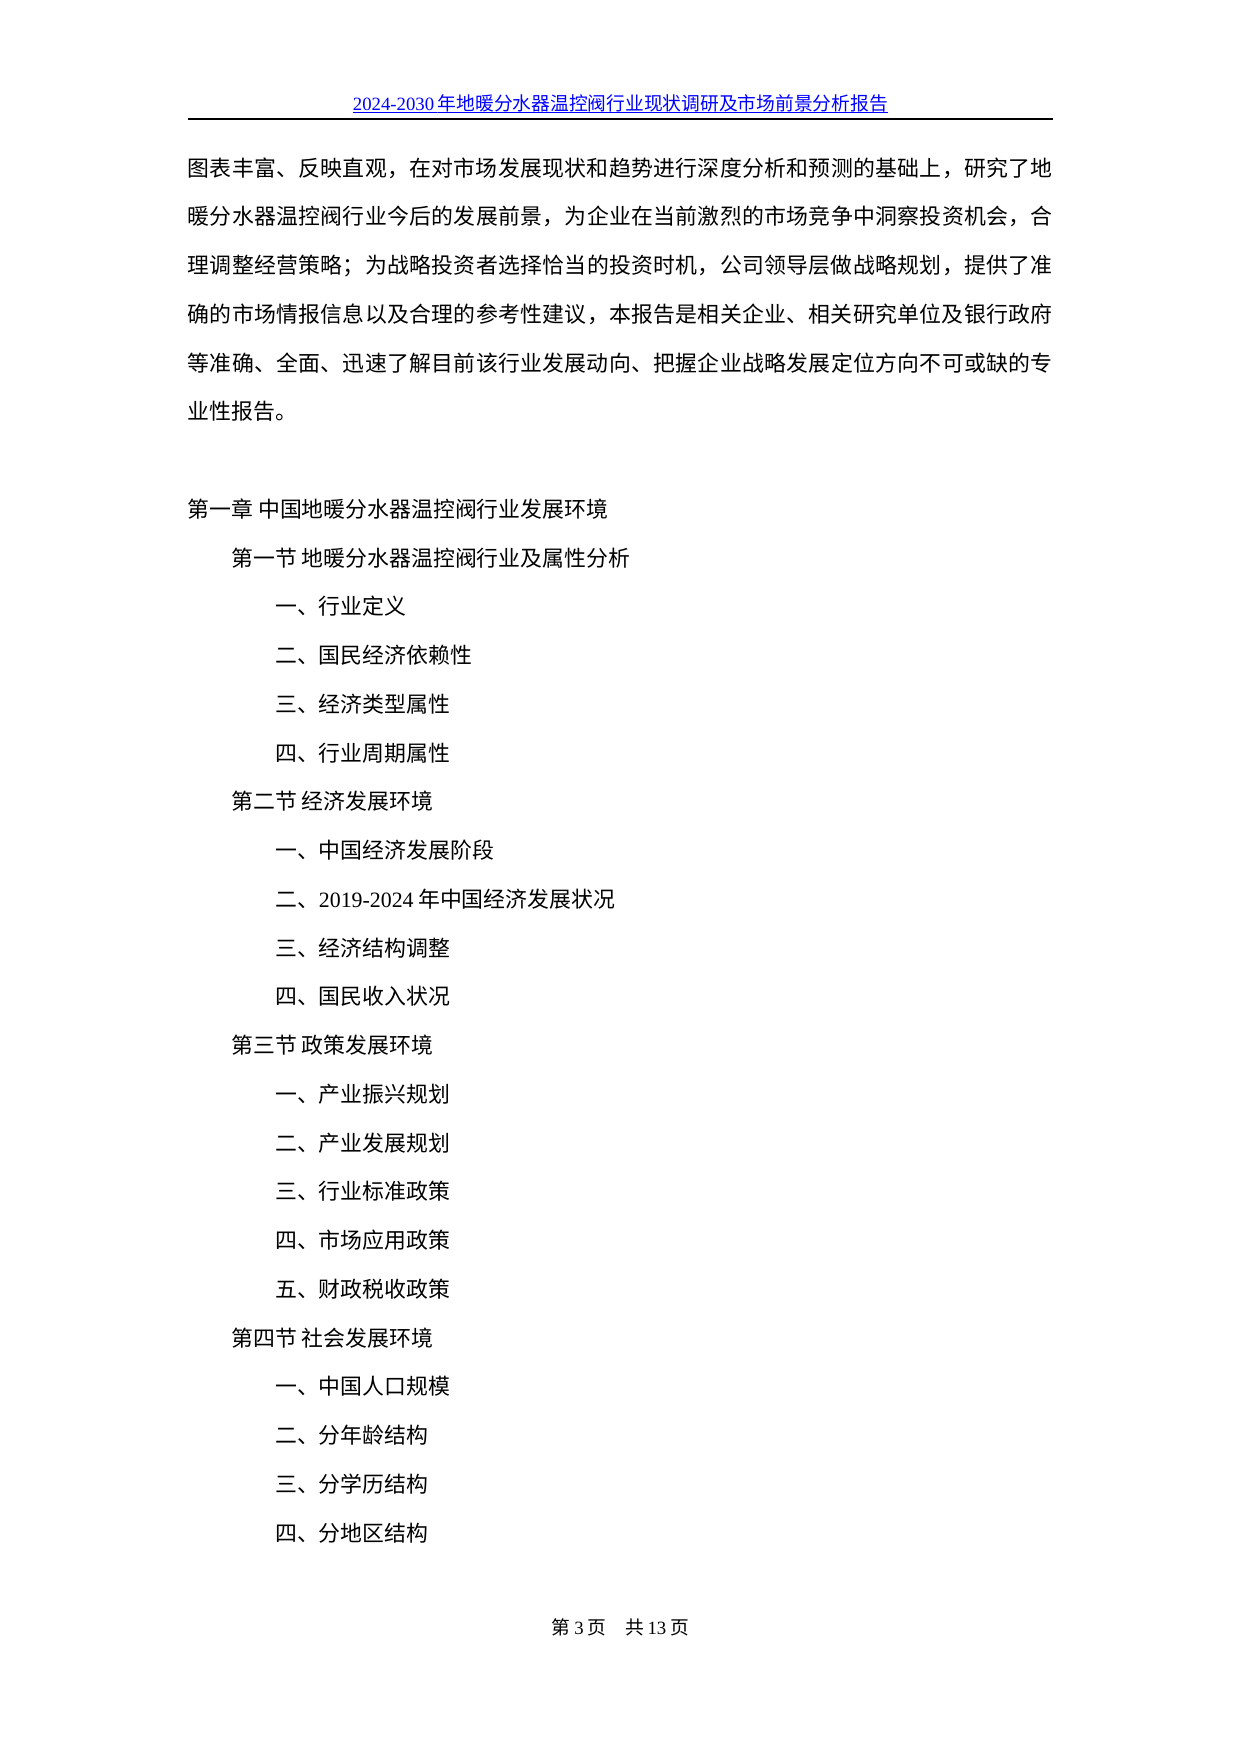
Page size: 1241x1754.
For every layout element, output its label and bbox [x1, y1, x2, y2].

text [187, 150, 1053, 1548]
